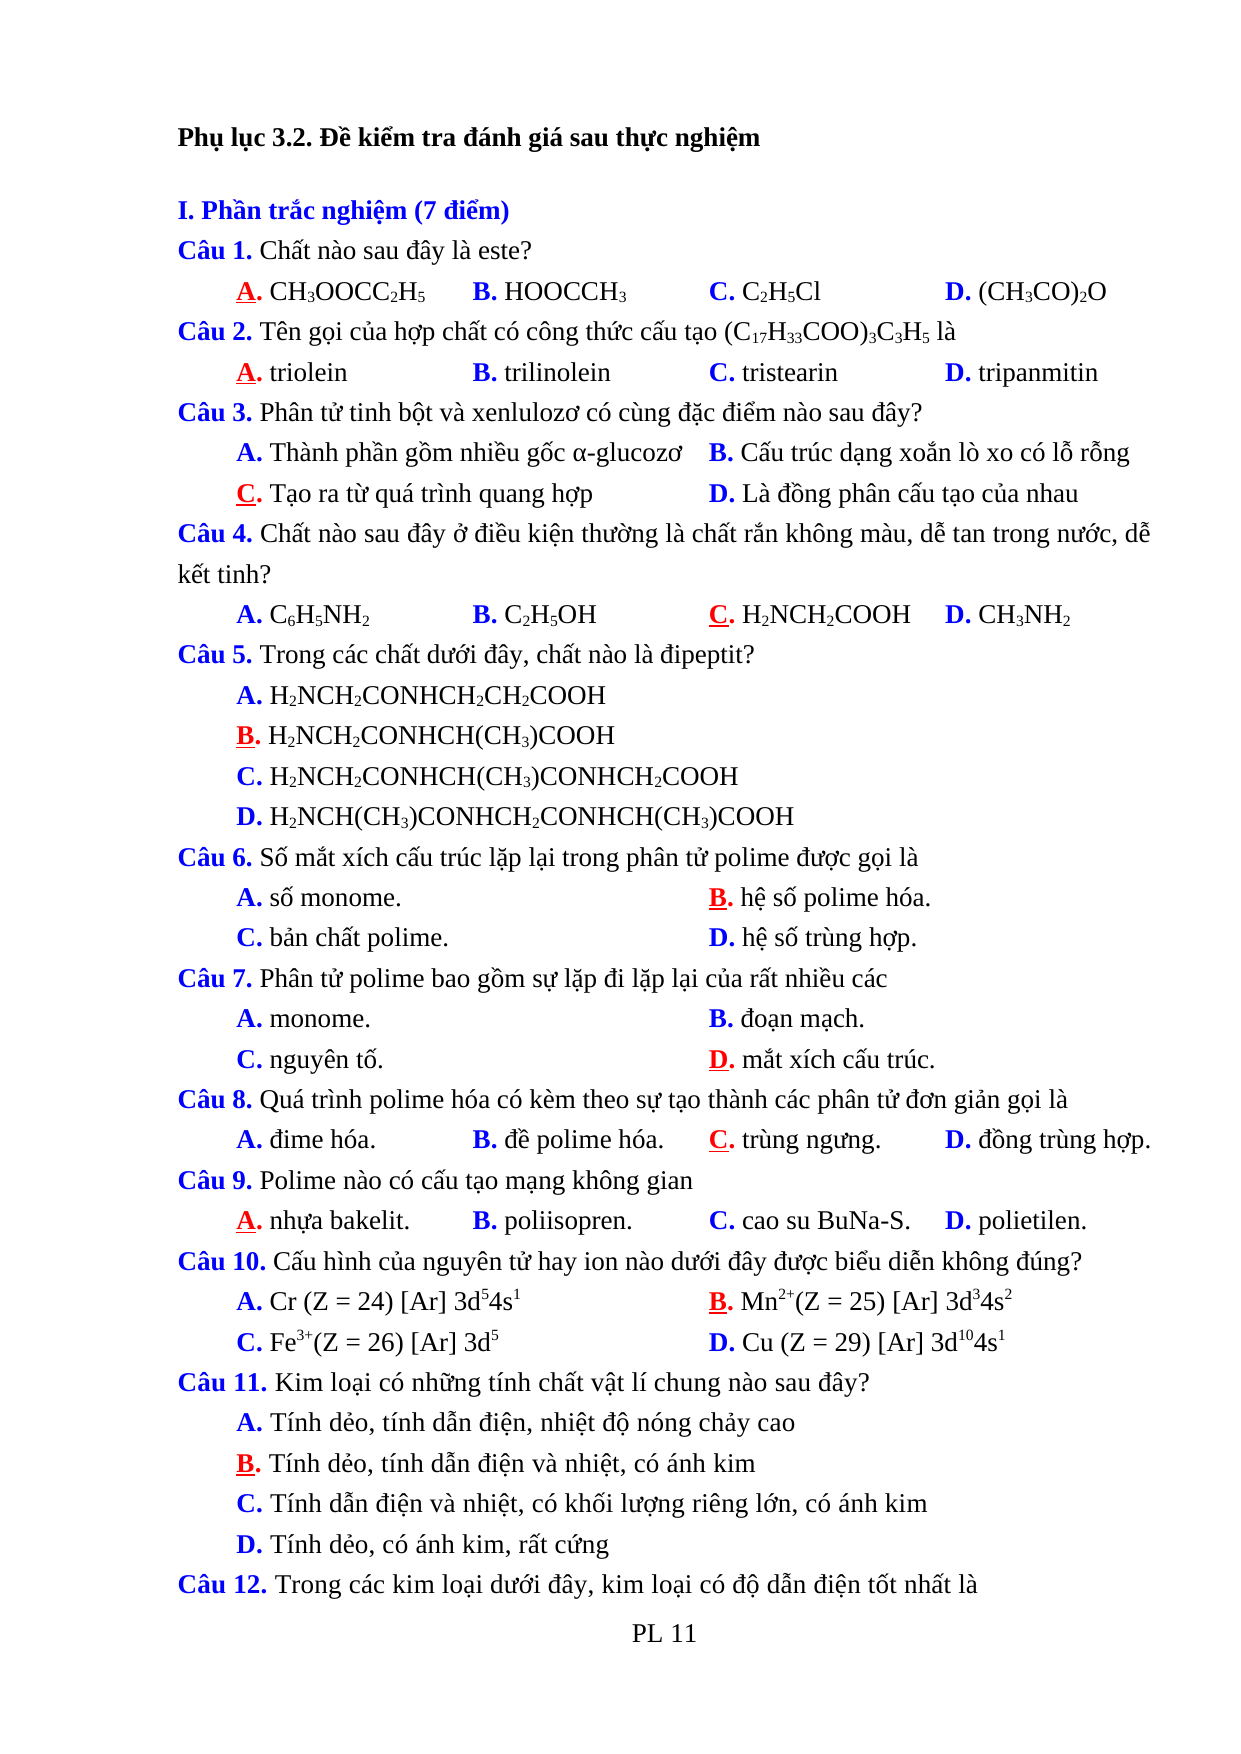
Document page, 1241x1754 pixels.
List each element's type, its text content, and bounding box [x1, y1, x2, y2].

text A. số monome. B. hệ số polime hóa. [236, 881, 1152, 912]
text Câu 8. Quá trình polime hóa có kèm theo sự tạo thành các phân tử đơn giản gọi là [177, 1083, 1152, 1114]
text C. bản chất polime. D. hệ số trùng hợp. [236, 921, 1152, 953]
text Câu 5. Trong các chất dưới đây, chất nào là đipeptit? [177, 638, 1152, 670]
text A. triolein B. trilinolein C. tristearin D. tripanmitin [236, 356, 1152, 387]
text Câu 3. Phân tử tinh bột và xenlulozơ có cùng đặc điểm nào sau đây? [177, 396, 1152, 427]
text Câu 6. Số mắt xích cấu trúc lặp lại trong phân tử polime được gọi là [177, 841, 1152, 872]
text C. Tạo ra từ quá trình quang hợp D. Là đồng phân cấu tạo của nhau [236, 477, 1152, 508]
text C. Tính dẫn điện và nhiệt, có khối lượng riêng lớn, có ánh kim [236, 1487, 1152, 1518]
text D. Tính dẻo, có ánh kim, rất cứng [236, 1528, 1152, 1559]
text Câu 11. Kim loại có những tính chất vật lí chung nào sau đây? [177, 1366, 1152, 1397]
text C. nguyên tố. D. mắt xích cấu trúc. [236, 1043, 1152, 1074]
text Câu 2. Tên gọi của hợp chất có công thức cấu tạo (C17H33COO)3C3H5 là [177, 315, 1152, 346]
text Câu 4. Chất nào sau đây ở điều kiện thường là chất rắn không màu, dễ tan trong nước, dễ kết tinh? [177, 517, 1152, 589]
text A. nhựa bakelit. B. poliisopren. C. cao su BuNa-S. D. polietilen. [236, 1204, 1152, 1236]
text A. CH3OOCC2H5 B. HOOCCH3 C. C2H5Cl D. (CH3CO)2O [236, 275, 1152, 306]
text Câu 10. Cấu hình của nguyên tử hay ion nào dưới đây được biểu diễn không đúng? [177, 1245, 1152, 1276]
text A. đime hóa. B. đề polime hóa. C. trùng ngưng. D. đồng trùng hợp. [236, 1123, 1152, 1155]
text Phụ lục 3.2. Đề kiểm tra đánh giá sau thực nghiệm [177, 118, 1152, 153]
text Câu 9. Polime nào có cấu tạo mạng không gian [177, 1164, 1152, 1195]
text A. Tính dẻo, tính dẫn điện, nhiệt độ nóng chảy cao [236, 1406, 1152, 1438]
text C. Fe3+(Z = 26) [Ar] 3d5 D. Cu (Z = 29) [Ar] 3d104s1 [236, 1326, 1152, 1357]
text Câu 7. Phân tử polime bao gồm sự lặp đi lặp lại của rất nhiều các [177, 962, 1152, 993]
text Câu 1. Chất nào sau đây là este? [177, 234, 1152, 266]
text A. monome. B. đoạn mạch. [236, 1002, 1152, 1033]
text A. Thành phần gồm nhiều gốc α-glucozơ B. Cấu trúc dạng xoắn lò xo có lỗ rỗng [236, 436, 1152, 468]
text A. H2NCH2CONHCH2CH2COOH [236, 679, 1152, 710]
text Câu 12. Trong các kim loại dưới đây, kim loại có độ dẫn điện tốt nhất là [177, 1568, 1152, 1599]
text B. H2NCH2CONHCH(CH3)COOH [236, 719, 1152, 751]
text B. Tính dẻo, tính dẫn điện và nhiệt, có ánh kim [236, 1447, 1152, 1478]
text A. C6H5NH2 B. C2H5OH C. H2NCH2COOH D. CH3NH2 [236, 598, 1152, 629]
text I. Phần trắc nghiệm (7 điểm) [177, 194, 1152, 225]
text C. H2NCH2CONHCH(CH3)CONHCH2COOH [236, 760, 1152, 791]
text D. H2NCH(CH3)CONHCH2CONHCH(CH3)COOH [236, 800, 1152, 831]
text A. Cr (Z = 24) [Ar] 3d54s1 B. Mn2+(Z = 25) [Ar] 3d34s2 [236, 1285, 1152, 1316]
